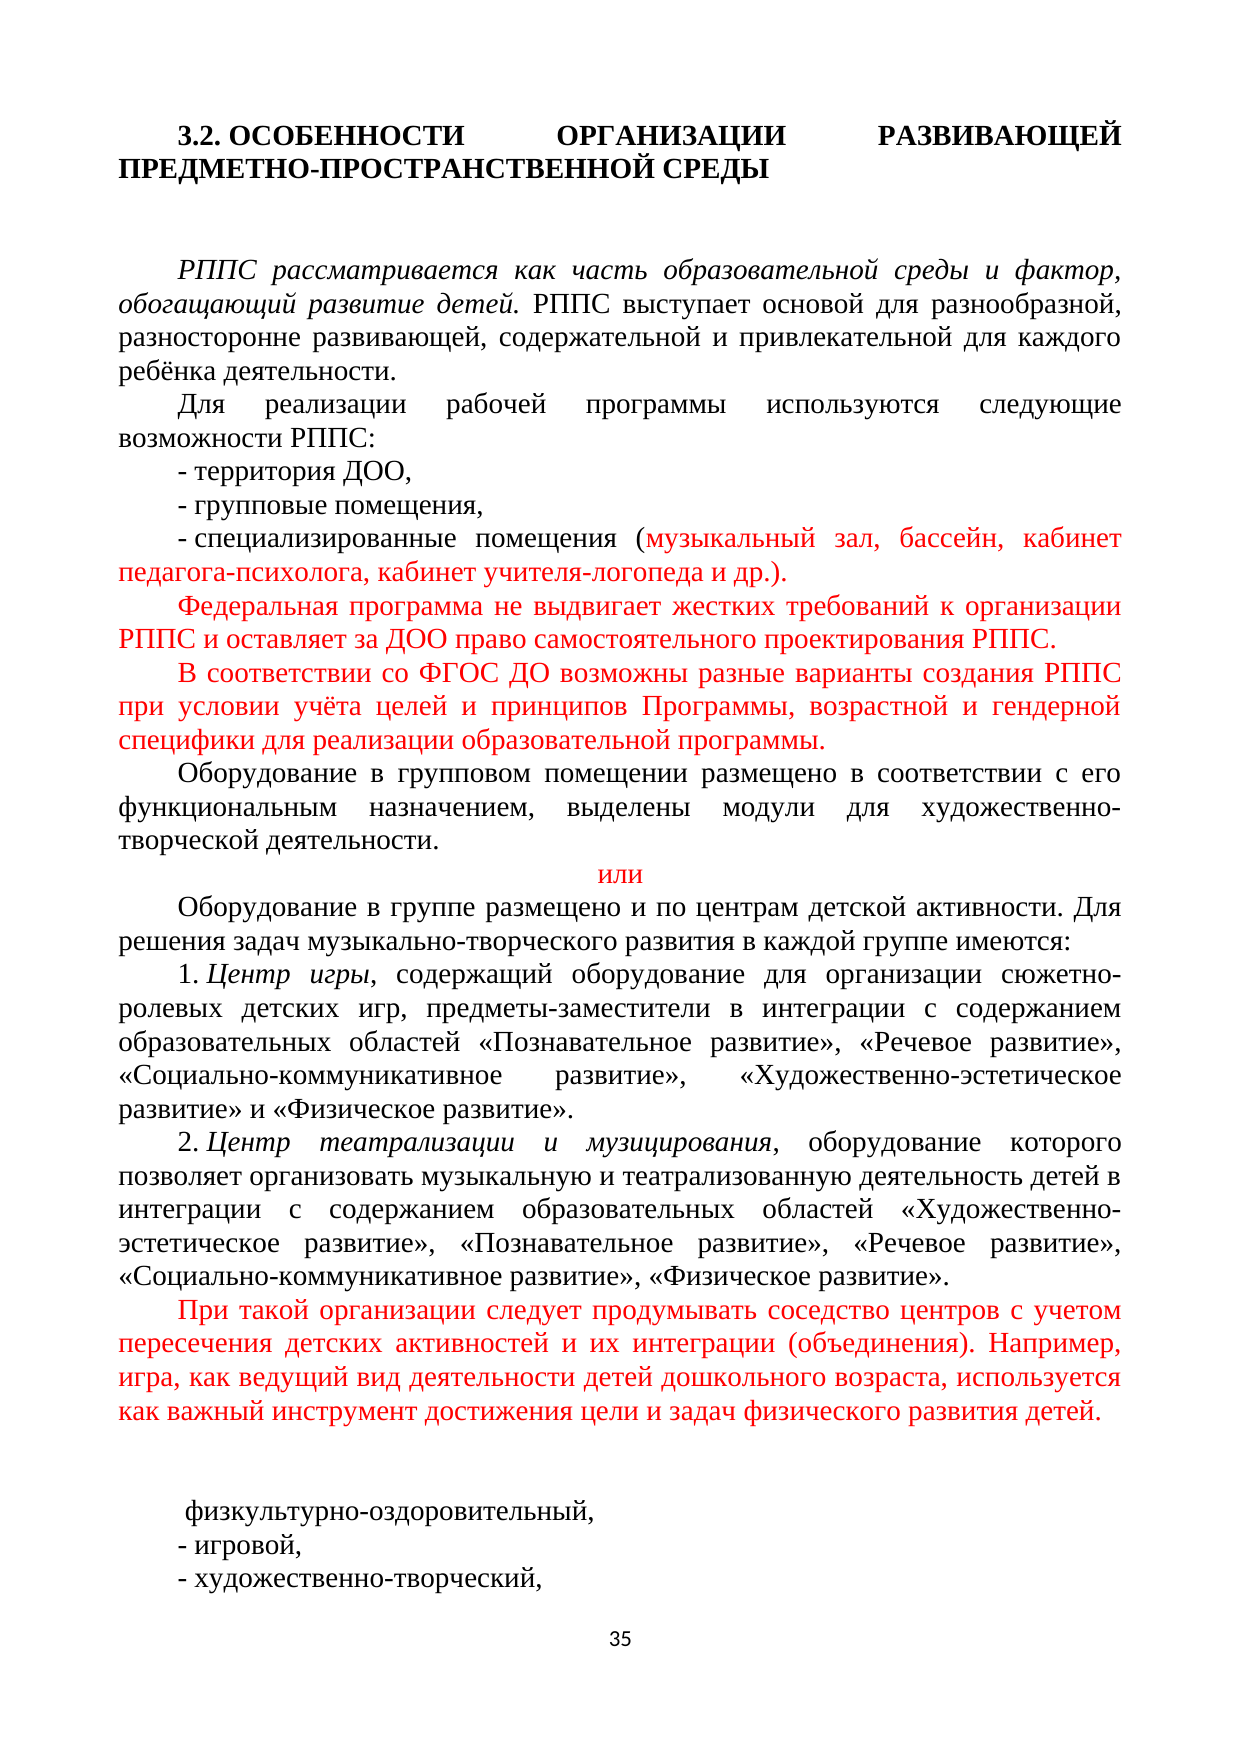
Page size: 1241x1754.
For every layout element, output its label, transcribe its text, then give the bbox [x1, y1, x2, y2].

text 1. Центр игры, содержащий оборудование для организации сюжетно-ролевых детских игр, предметы-заместители в интеграции с содержанием образовательных областей «Познавательное развитие», «Речевое развитие», «Социально-коммуникативное развитие», «Художественно-эстетическое развитие» и «Физическое развитие». [118, 957, 1122, 1124]
text В соответствии со ФГОС ДО возможны разные варианты создания РППС при условии учёта целей и принципов Программы, возрастной и гендерной специфики для реализации образовательной программы. [118, 655, 1122, 755]
text Оборудование в группе размещено и по центрам детской активности. Для решения задач музыкально-творческого развития в каждой группе имеются: [118, 889, 1122, 957]
text Федеральная программа не выдвигает жестких требований к организации РППС и оставляет за ДОО право самостоятельного проектирования РППС. [118, 588, 1122, 655]
text РППС рассматривается как часть образовательной среды и фактор, обогащающий развитие детей. РППС выступает основой для разнообразной, разносторонне развивающей, содержательной и привлекательной для каждого ребёнка деятельности. [118, 252, 1122, 386]
text Оборудование в групповом помещении размещено в соответствии с его функциональным назначением, выделены модули для художественно-творческой деятельности. [118, 755, 1122, 856]
text 2. Центр театрализации и музицирования, оборудование которого позволяет организовать музыкальную и театрализованную деятельность детей в интеграции с содержанием образовательных областей «Художественно-эстетическое развитие», «Познавательное развитие», «Речевое развитие», «Социально-коммуникативное развитие», «Физическое развитие». [118, 1124, 1122, 1292]
text 3.2. ОСОБЕННОСТИ ОРГАНИЗАЦИИ РАЗВИВАЮЩЕЙ ПРЕДМЕТНО-ПРОСТРАНСТВЕННОЙ СРЕДЫ [118, 118, 1122, 185]
list - территория ДОО, [118, 453, 1122, 487]
text Для реализации рабочей программы используются следующие возможности РППС: [118, 386, 1122, 453]
text - игровой, [118, 1527, 1122, 1560]
text или [118, 856, 1122, 889]
text - художественно-творческий, [118, 1560, 1122, 1594]
text физкультурно-оздоровительный, [118, 1493, 1122, 1527]
list - групповые помещения, [118, 487, 1122, 521]
list - специализированные помещения (музыкальный зал, бассейн, кабинет педагога-психолога, кабинет учителя-логопеда и др.). [118, 521, 1122, 588]
text При такой организации следует продумывать соседство центров с учетом пересечения детских активностей и их интеграции (объединения). Например, игра, как ведущий вид деятельности детей дошкольного возраста, используется как важный инструмент достижения цели и задач физического развития детей. [118, 1292, 1122, 1426]
